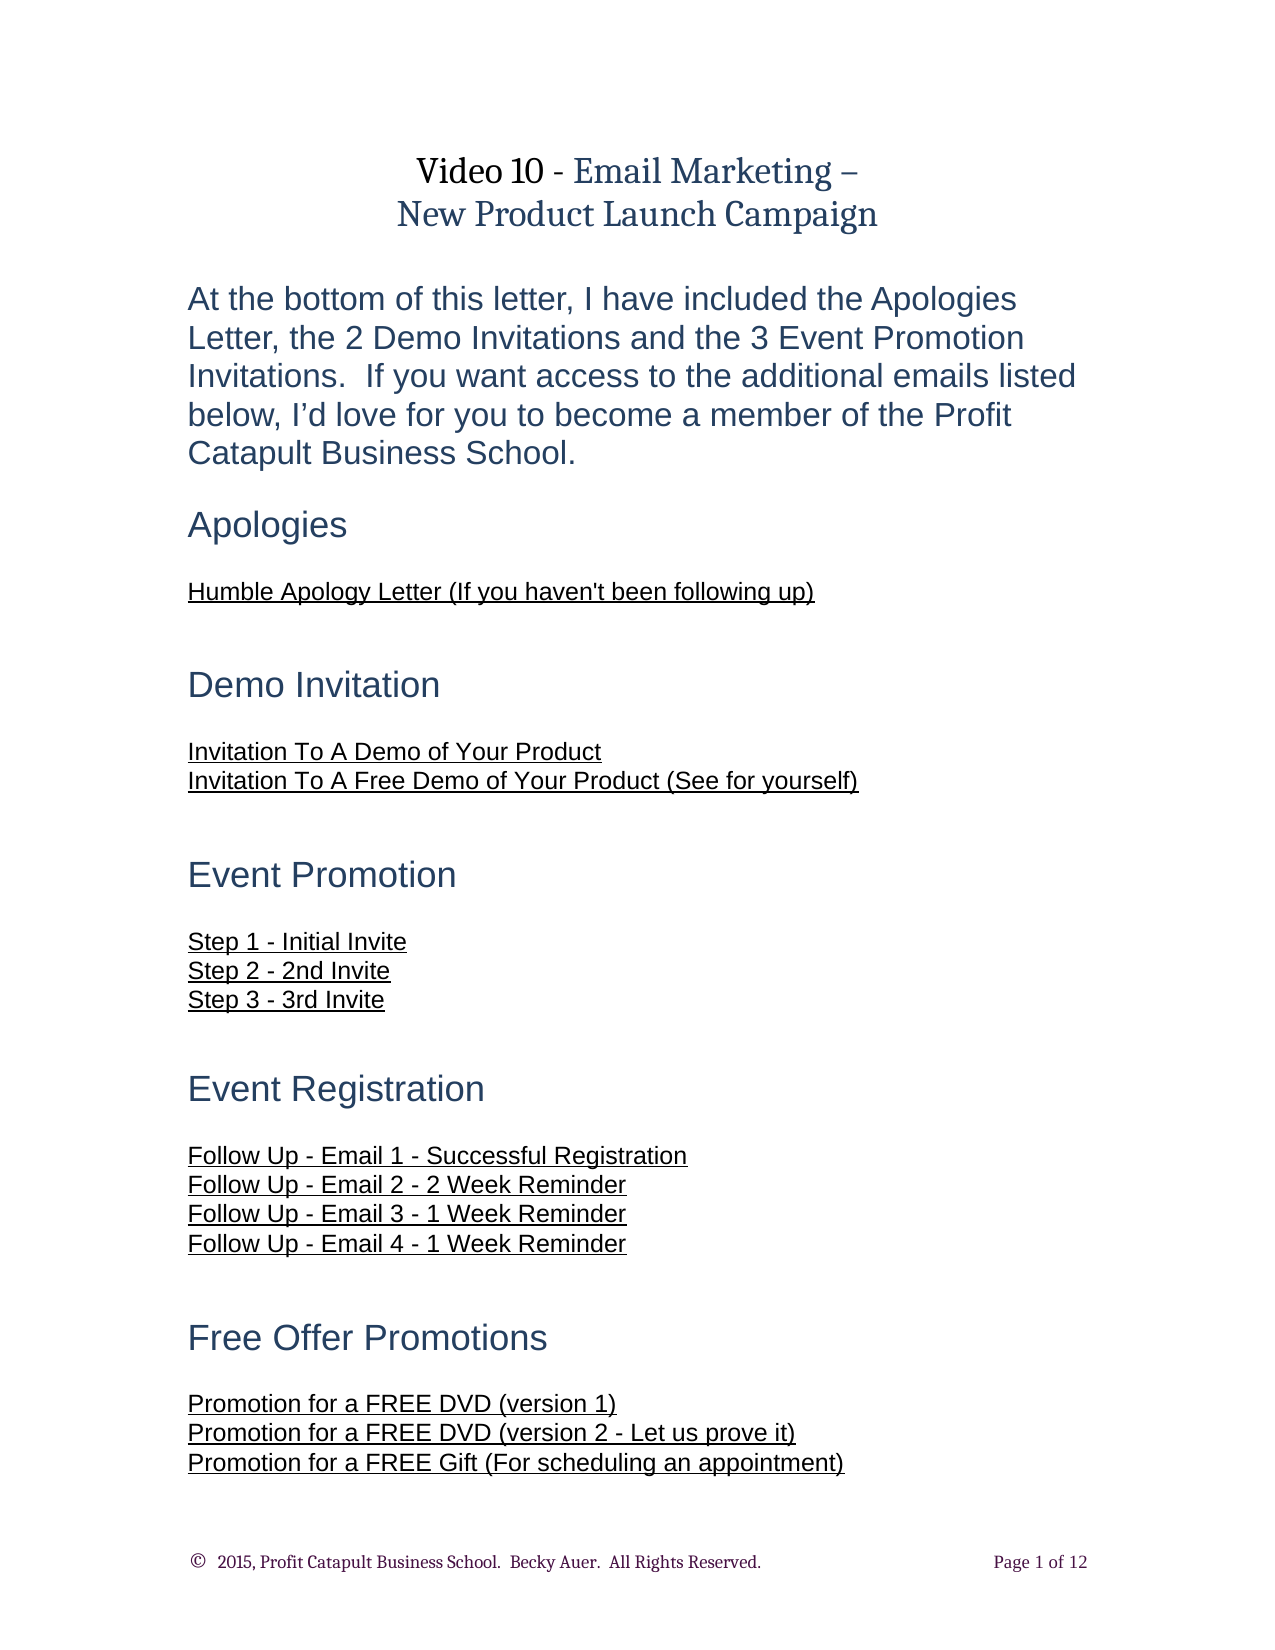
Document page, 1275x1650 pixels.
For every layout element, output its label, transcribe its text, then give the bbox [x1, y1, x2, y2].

text Demo Invitation [187, 663, 1087, 706]
text Promotion for a FREE DVD (version 1) [187, 1389, 1087, 1418]
text Step 1 - Initial Invite [187, 927, 1087, 956]
text Apologies [187, 503, 1087, 545]
text Video 10 - Email Marketing – [187, 150, 1087, 193]
text Humble Apology Letter (If you haven't been following up) [187, 576, 1087, 605]
text Step 3 - 3rd Invite [187, 985, 1087, 1014]
text Promotion for a FREE DVD (version 2 - Let us prove it) [187, 1418, 1087, 1447]
text Invitation To A Free Demo of Your Product (See for yourself) [187, 766, 1087, 795]
subtitle Free Offer Promotions [187, 1316, 1087, 1358]
text Follow Up - Email 4 - 1 Week Reminder [187, 1228, 1087, 1257]
text Step 2 - 2nd Invite [187, 956, 1087, 985]
subtitle Event Registration [187, 1067, 1087, 1109]
text Promotion for a FREE Gift (For scheduling an appointment) [187, 1447, 1087, 1476]
text At the bottom of this letter, I have included the Apologies Letter, the 2 Demo Invitations and the 3 Event Promotion Invitations. If you want access to the additional emails listed below, I’d love for you to become a member of the Profit Catapult Business School. [187, 279, 1087, 472]
text Follow Up - Email 2 - 2 Week Reminder [187, 1170, 1087, 1199]
text New Product Launch Campaign [187, 193, 1087, 236]
text Event Promotion [187, 853, 1087, 895]
text Follow Up - Email 1 - Successful Registration [187, 1141, 1087, 1170]
text Invitation To A Demo of Your Product [187, 737, 1087, 766]
text Follow Up - Email 3 - 1 Week Reminder [187, 1199, 1087, 1228]
